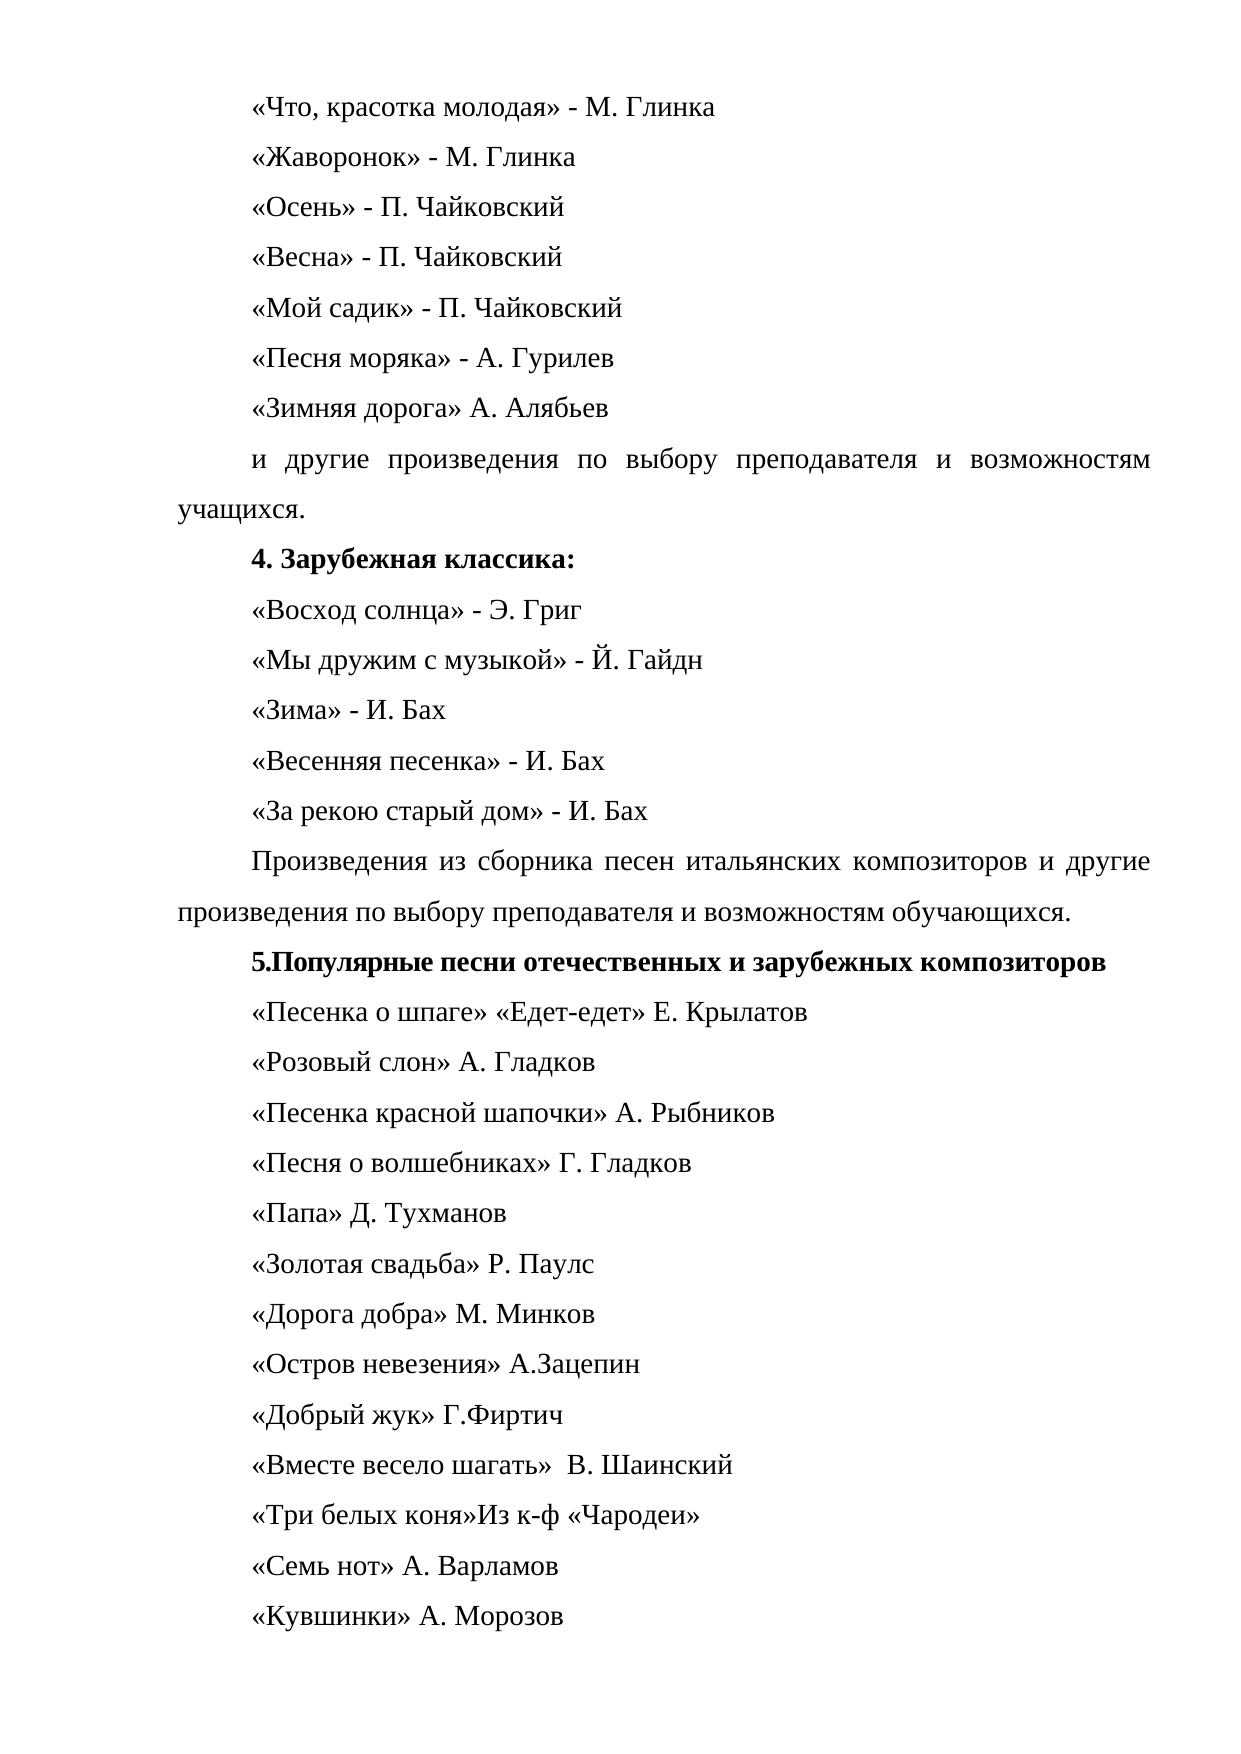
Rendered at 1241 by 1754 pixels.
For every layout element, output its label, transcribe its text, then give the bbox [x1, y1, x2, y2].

text «Золотая свадьба» Р. Паулс [177, 1246, 1152, 1279]
text «Семь нот» А. Варламов [177, 1548, 1152, 1581]
text «Песня о волшебниках» Г. Гладков [177, 1145, 1152, 1179]
text «За рекою старый дом» - И. Бах [177, 793, 1152, 827]
text 4. Зарубежная классика: [177, 541, 1152, 575]
text «Восход солнца» - Э. Григ [177, 592, 1152, 625]
text «Весна» - П. Чайковский [177, 239, 1152, 273]
text «Розовый слон» А. Гладков [177, 1044, 1152, 1078]
text «Зимняя дорога» А. Алябьев [177, 391, 1152, 424]
text «Жаворонок» - М. Глинка [177, 139, 1152, 172]
text «Зима» - И. Бах [177, 692, 1152, 726]
text «Что, красотка молодая» - М. Глинка [177, 89, 1152, 122]
text «Осень» - П. Чайковский [177, 189, 1152, 223]
text «Остров невезения» А.Зацепин [177, 1346, 1152, 1380]
text «Песня моряка» - А. Гурилев [177, 340, 1152, 374]
text «Мы дружим с музыкой» - Й. Гайдн [177, 642, 1152, 676]
text 5.Популярные песни отечественных и зарубежных композиторов [177, 944, 1152, 977]
text «Дорога добра» М. Минков [177, 1296, 1152, 1330]
text «Добрый жук» Г.Фиртич [177, 1397, 1152, 1430]
text «Вместе весело шагать» В. Шаинский [177, 1447, 1152, 1481]
text «Весенняя песенка» - И. Бах [177, 743, 1152, 776]
text Произведения из сборника песен итальянских композиторов и другие произведения по выбору преподавателя и возможностям обучающихся. [177, 843, 1152, 927]
text «Кувшинки» А. Морозов [177, 1598, 1152, 1632]
text «Песенка о шпаге» «Едет-едет» Е. Крылатов [177, 994, 1152, 1028]
text «Папа» Д. Тухманов [177, 1196, 1152, 1229]
text «Три белых коня»Из к-ф «Чародеи» [177, 1497, 1152, 1531]
text и другие произведения по выбору преподавателя и возможностям учащихся. [177, 441, 1152, 525]
text «Мой садик» - П. Чайковский [177, 290, 1152, 323]
text «Песенка красной шапочки» А. Рыбников [177, 1095, 1152, 1128]
